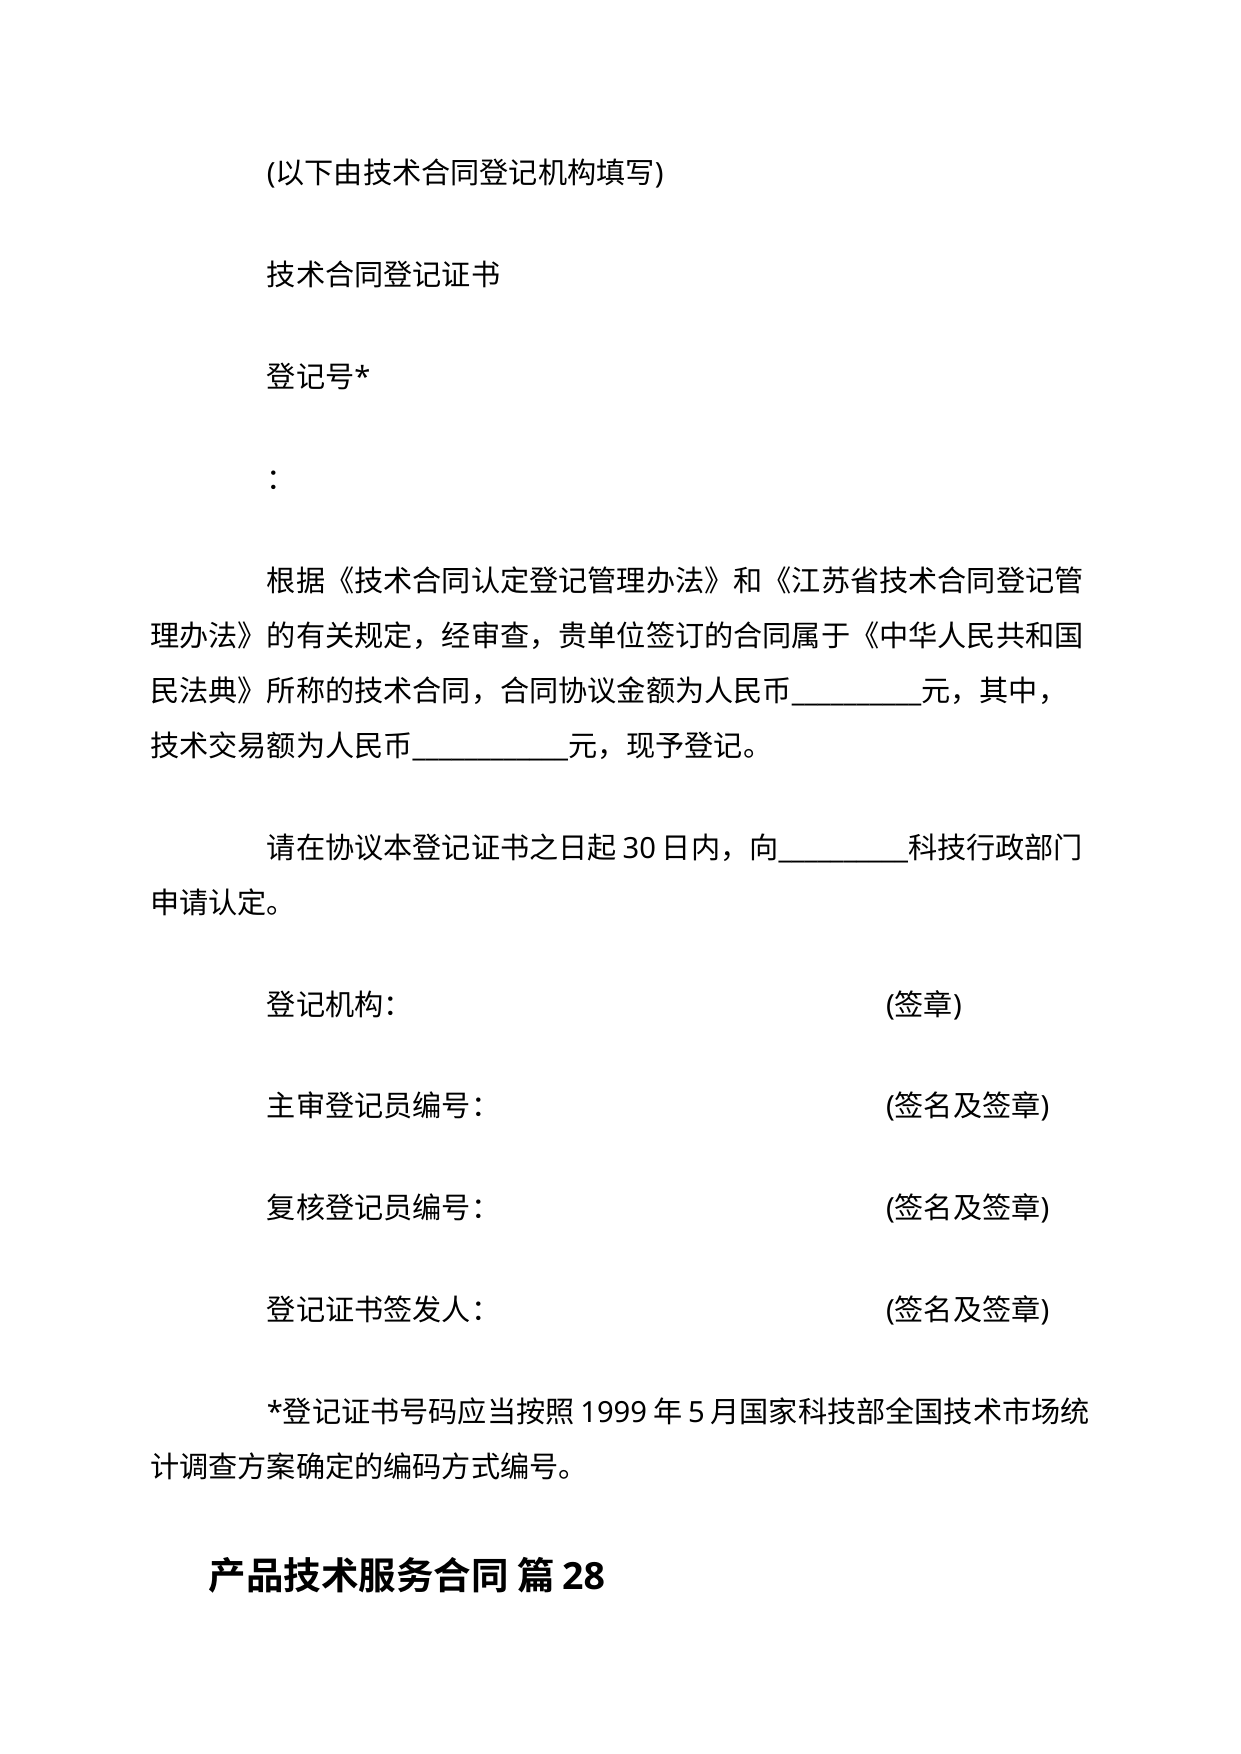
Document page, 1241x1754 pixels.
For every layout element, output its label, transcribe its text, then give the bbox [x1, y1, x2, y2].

text *登记证书号码应当按照1999年5月国家科技部全国技术市场统计调查方案确定的编码方式编号。 [150, 1389, 1090, 1486]
text 请在协议本登记证书之日起30日内，向__________科技行政部门申请认定。 [150, 824, 1090, 922]
text (以下由技术合同登记机构填写) [150, 150, 1090, 192]
text 复核登记员编号： (签名及签章) [150, 1185, 1090, 1227]
text 技术合同登记证书 [150, 252, 1090, 294]
text 登记机构： (签章) [150, 981, 1090, 1023]
text 主审登记员编号： (签名及签章) [150, 1083, 1090, 1125]
text 根据《技术合同认定登记管理办法》和《江苏省技术合同登记管理办法》的有关规定，经审查，贵单位签订的合同属于《中华人民共和国民法典》所称的技术合同，合同协议金额为人民币__________元，其中，技术交易额为人民币____________元，现予登记。 [150, 557, 1090, 765]
text 登记证书签发人： (签名及签章) [150, 1287, 1090, 1329]
text 产品技术服务合同 篇28 [150, 1546, 1090, 1600]
text ： [150, 456, 1090, 498]
text 登记号* [150, 354, 1090, 396]
